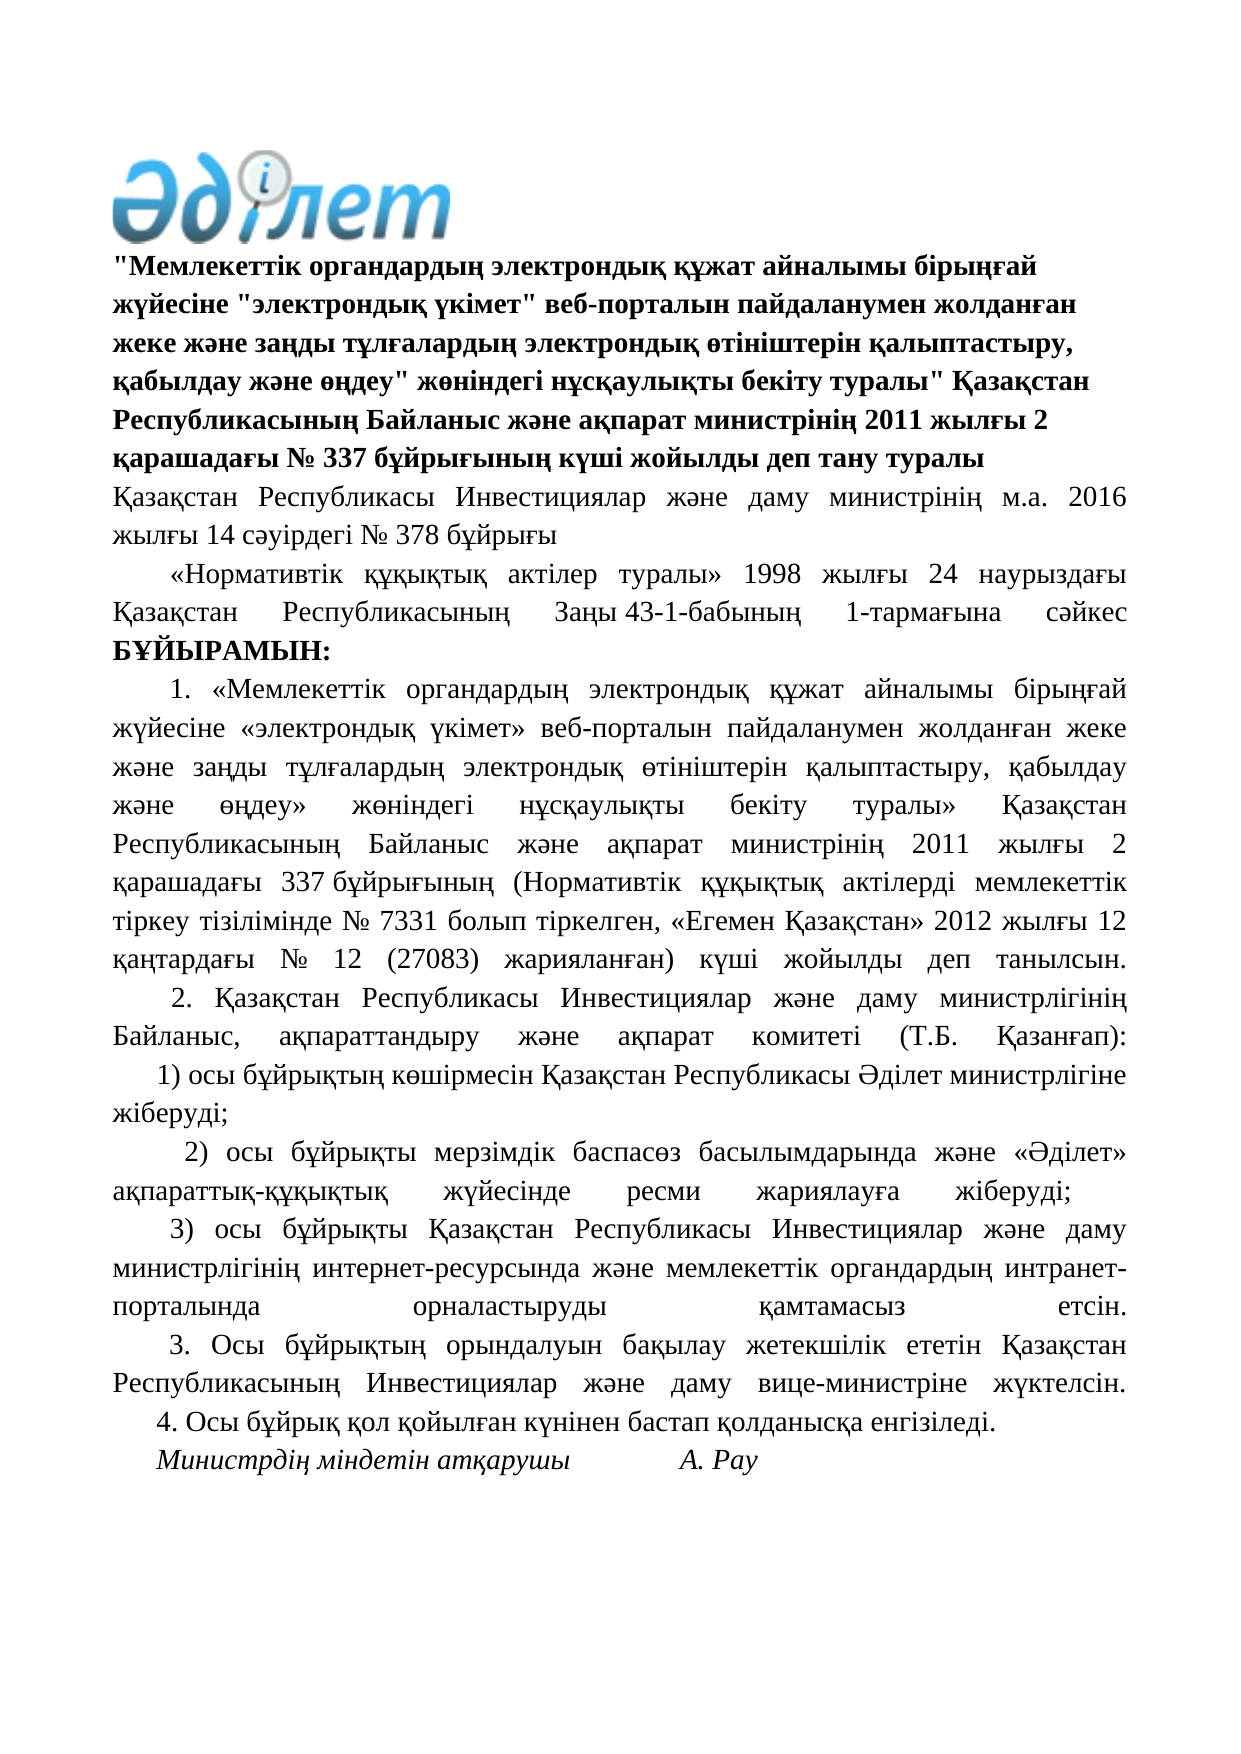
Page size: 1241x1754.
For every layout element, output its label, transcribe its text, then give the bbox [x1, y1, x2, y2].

picture [112, 150, 451, 244]
text Қазақстан Республикасы Инвестициялар және даму министрінің м.а. 2016 жылғы 14 сәуірдегі № 378 бұйрығы [112, 479, 1128, 551]
text «Нормативтік құқықтық актілер туралы» 1998 жылғы 24 наурыздағы Қазақстан Республикасының Заңы 43-1-бабының 1-тармағына сәйкес БҰЙЫРАМЫН: 1. «Мемлекеттік органдардың электрондық құжат айналымы бірыңғай жүйесіне «электрондық үкімет» веб-порталын пайдаланумен жолданған жеке және заңды тұлғалардың электрондық өтініштерін қалыптастыру, қабылдау және өңдеу» жөніндегі нұсқаулықты бекіту туралы» Қазақстан Республикасының Байланыс және ақпарат министрінің 2011 жылғы 2 қарашадағы 337 бұйрығының (Нормативтік құқықтық актілерді мемлекеттік тіркеу тізілімінде № 7331 болып тіркелген, «Егемен Қазақстан» 2012 жылғы 12 қаңтардағы № 12 (27083) жарияланған) күші жойылды деп танылсын. 2. Қазақстан Республикасы Инвестициялар және даму министрлігінің Байланыс, ақпараттандыру және ақпарат комитеті (Т.Б. Қазанғап): 1) осы бұйрықтың көшірмесін Қазақстан Республикасы Әділет министрлігіне жіберуді; 2) осы бұйрықты мерзімдік баспасөз басылымдарында және «Әділет» ақпараттық-құқықтық жүйесінде ресми жариялауға жіберуді; 3) осы бұйрықты Қазақстан Республикасы Инвестициялар және даму министрлігінің интернет-ресурсында және мемлекеттік органдардың интранет-порталында орналастыруды қамтамасыз етсін. 3. Осы бұйрықтың орындалуын бақылау жетекшілік ететін Қазақстан Республикасының Инвестициялар және даму вице-министріне жүктелсін. 4. Осы бұйрық қол қойылған күнінен бастап қолданысқа енгізіледі. [112, 556, 1128, 1437]
text "Мемлекеттік органдардың электрондық құжат айналымы бірыңғай жүйесіне "электрондық үкімет" веб-порталын пайдаланумен жолданған жеке және заңды тұлғалардың электрондық өтініштерін қалыптастыру, қабылдау және өңдеу" жөніндегі нұсқаулықты бекіту туралы" Қазақстан Республикасының Байланыс және ақпарат министрінің 2011 жылғы 2 қарашадағы № 337 бұйрығының күші жойылды деп тану туралы [112, 248, 1128, 474]
text Министрдің міндетін атқарушы А. Рау [112, 1442, 1128, 1476]
